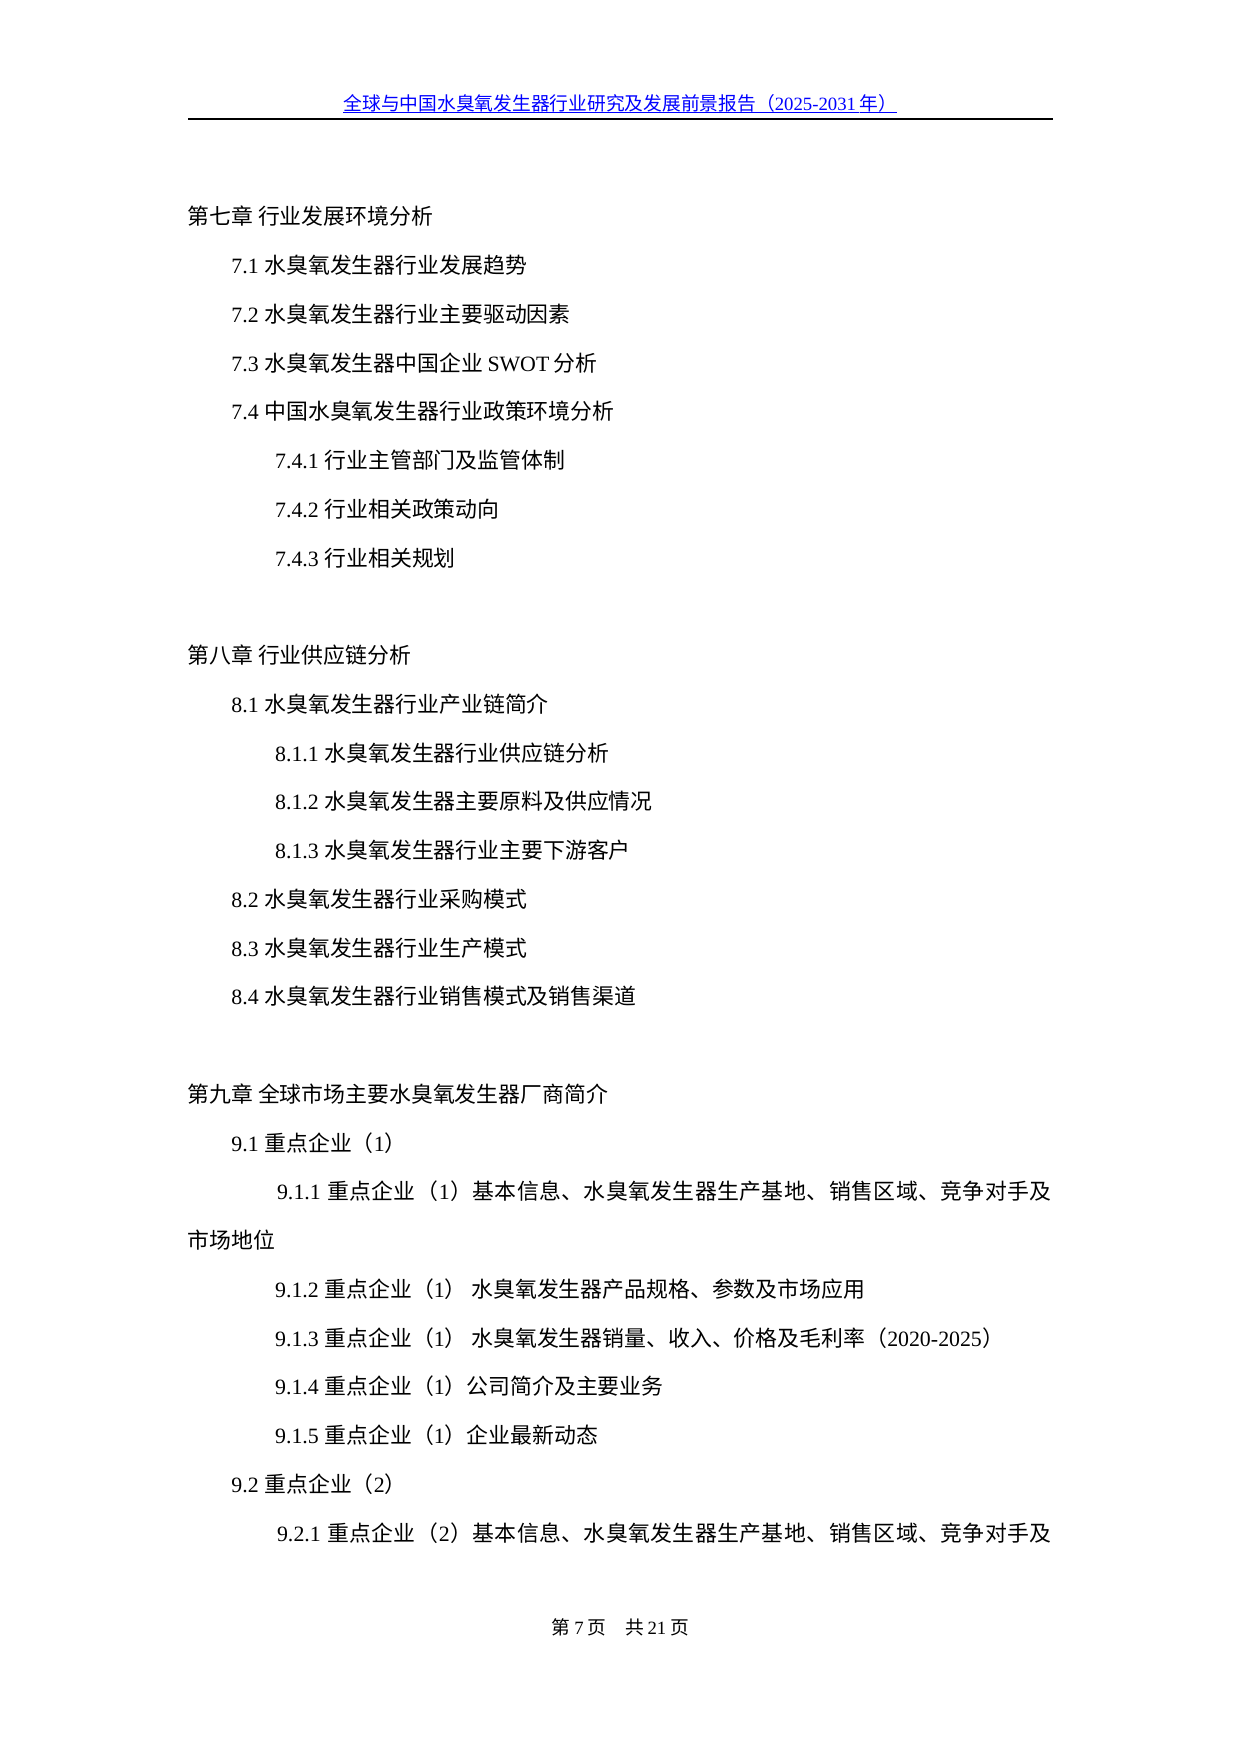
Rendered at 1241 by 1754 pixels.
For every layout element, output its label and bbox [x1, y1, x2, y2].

text [187, 150, 1053, 1548]
